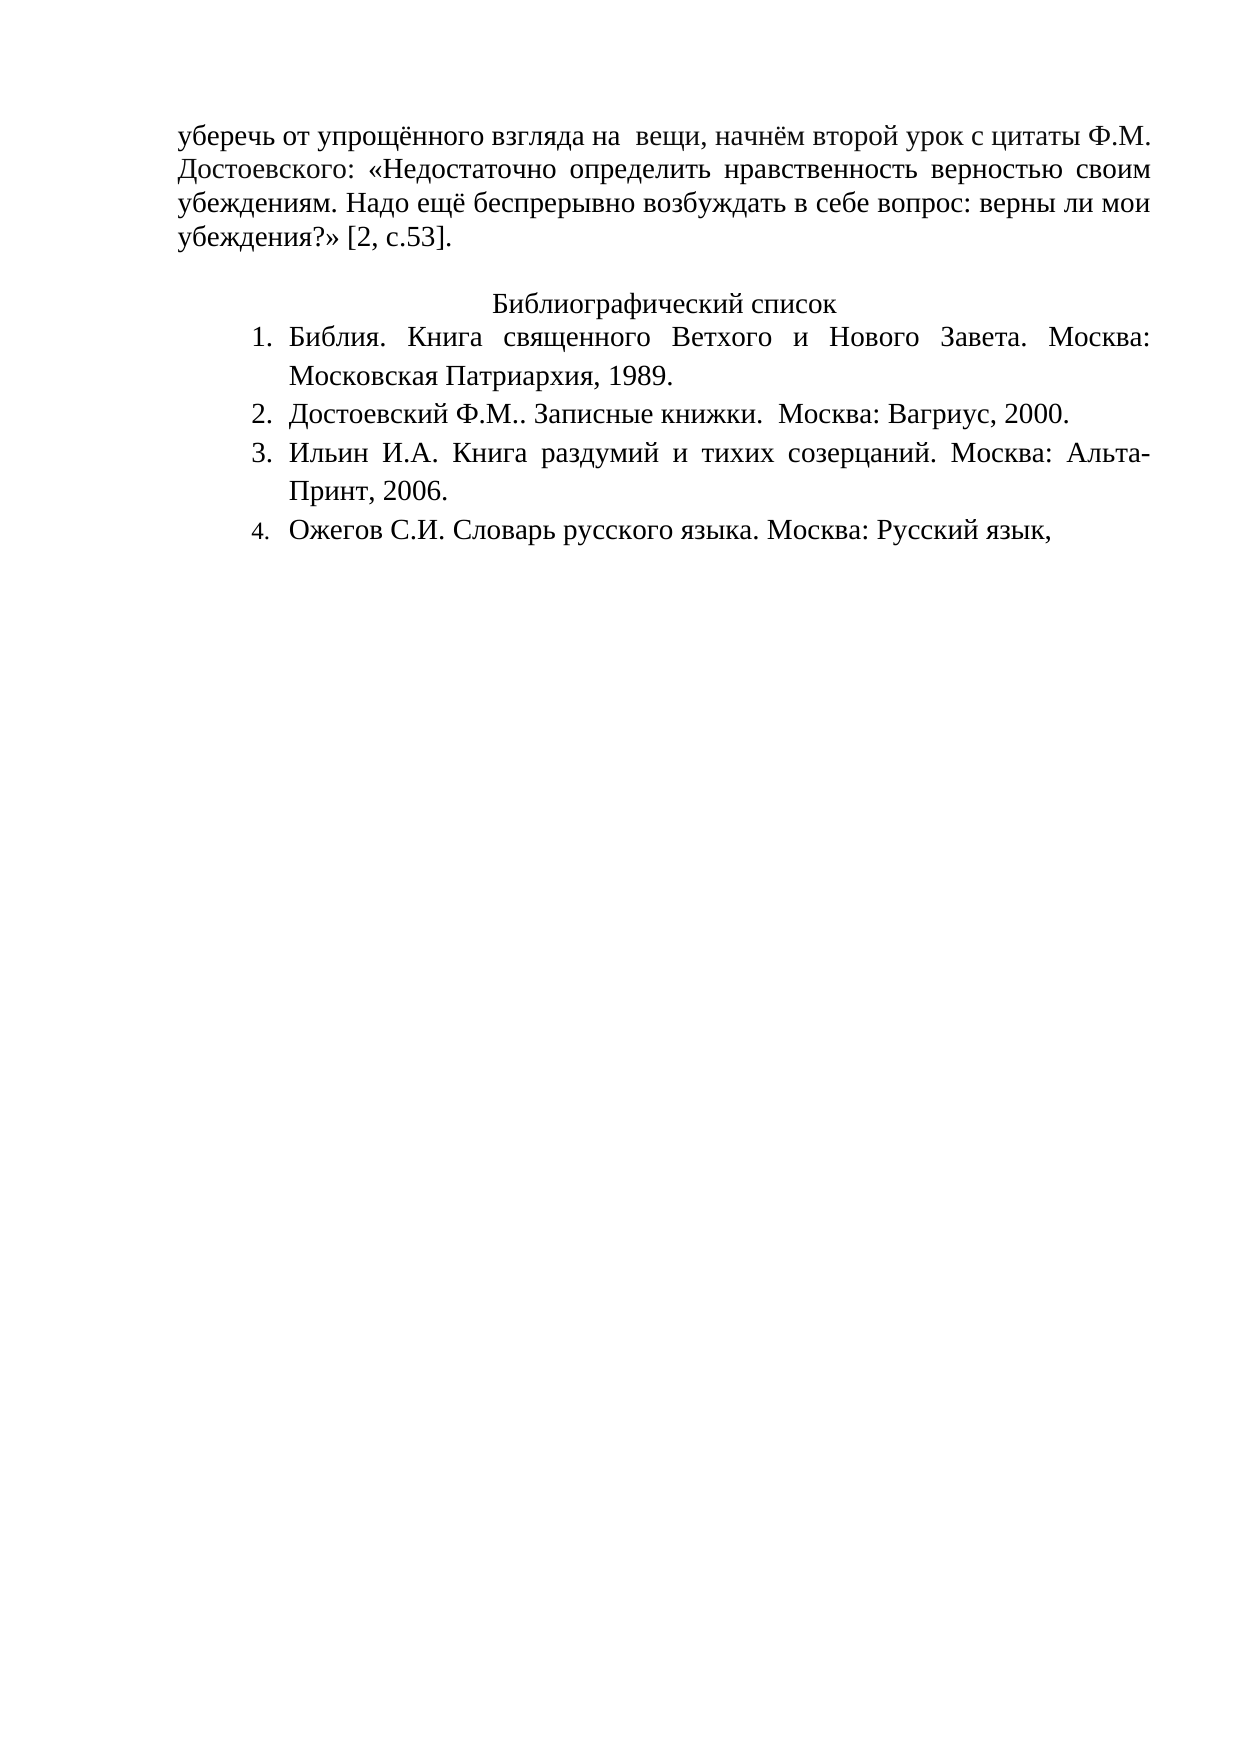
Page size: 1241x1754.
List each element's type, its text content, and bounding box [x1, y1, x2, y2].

list Ильин И.А. Книга раздумий и тихих созерцаний. Москва: Альта-Принт, 2006. [251, 435, 1152, 507]
list Ожегов С.И. Словарь русского языка. Москва: Русский язык, [251, 512, 1152, 546]
text Библиографический список [177, 286, 1152, 319]
list Библия. Книга священного Ветхого и Нового Завета. Москва: Московская Патриархия, 1989. [251, 319, 1152, 391]
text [177, 118, 1152, 252]
list Достоевский Ф.М.. Записные книжки. Москва: Вагриус, 2000. [251, 396, 1152, 430]
